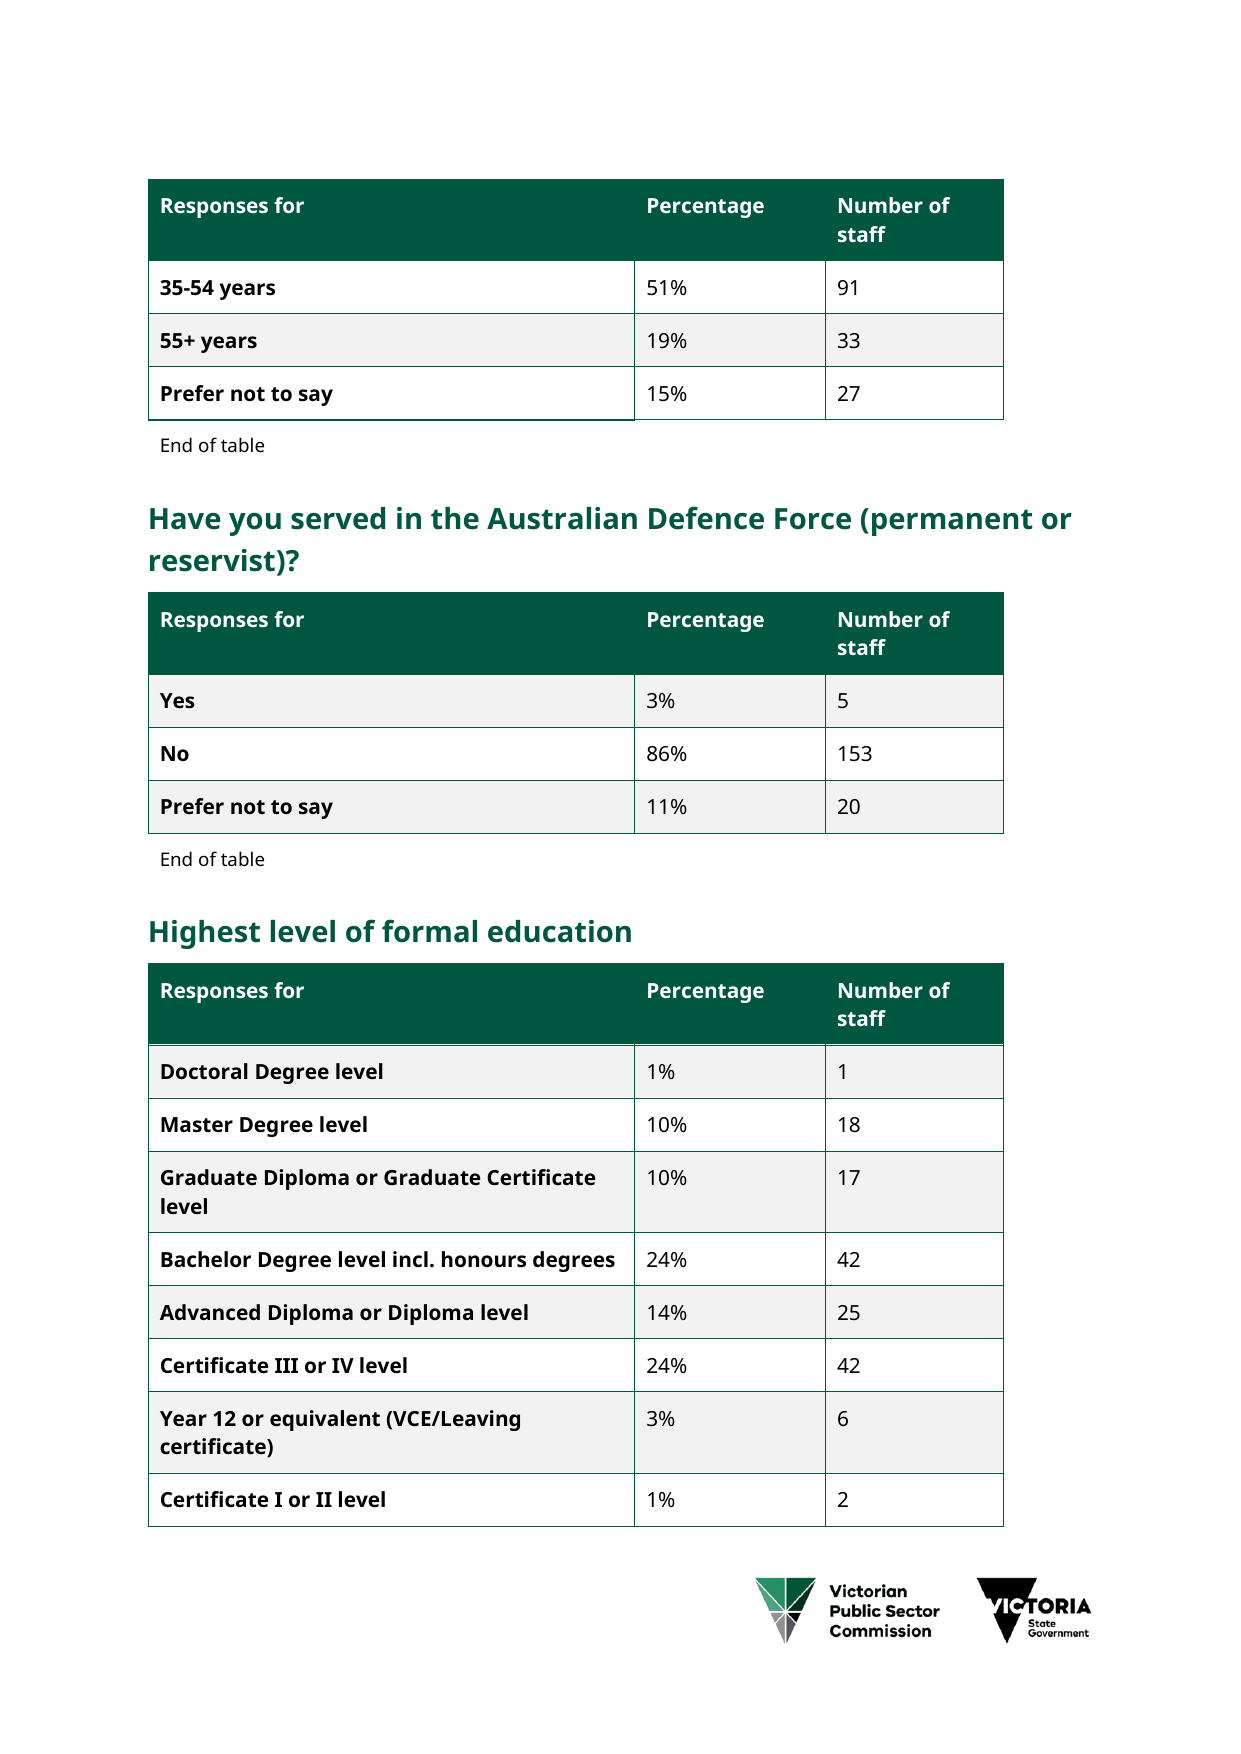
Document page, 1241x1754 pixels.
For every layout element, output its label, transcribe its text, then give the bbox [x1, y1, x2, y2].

picture [754, 1577, 1093, 1645]
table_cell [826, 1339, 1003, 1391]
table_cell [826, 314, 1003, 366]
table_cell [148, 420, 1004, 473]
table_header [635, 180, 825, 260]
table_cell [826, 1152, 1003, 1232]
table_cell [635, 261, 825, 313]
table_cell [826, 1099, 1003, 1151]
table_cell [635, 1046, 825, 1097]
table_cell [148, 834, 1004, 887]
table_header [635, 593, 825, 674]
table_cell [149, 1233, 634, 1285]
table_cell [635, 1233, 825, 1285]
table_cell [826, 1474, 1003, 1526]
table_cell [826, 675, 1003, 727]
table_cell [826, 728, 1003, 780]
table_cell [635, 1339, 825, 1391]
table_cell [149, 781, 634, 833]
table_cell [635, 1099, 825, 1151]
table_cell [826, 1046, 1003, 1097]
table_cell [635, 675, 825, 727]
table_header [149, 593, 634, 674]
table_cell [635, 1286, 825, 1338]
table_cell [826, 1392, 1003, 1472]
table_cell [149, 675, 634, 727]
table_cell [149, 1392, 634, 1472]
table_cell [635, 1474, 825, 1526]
subtitle Have you served in the Australian Defence Force (permanent or reservist)? [148, 498, 1092, 580]
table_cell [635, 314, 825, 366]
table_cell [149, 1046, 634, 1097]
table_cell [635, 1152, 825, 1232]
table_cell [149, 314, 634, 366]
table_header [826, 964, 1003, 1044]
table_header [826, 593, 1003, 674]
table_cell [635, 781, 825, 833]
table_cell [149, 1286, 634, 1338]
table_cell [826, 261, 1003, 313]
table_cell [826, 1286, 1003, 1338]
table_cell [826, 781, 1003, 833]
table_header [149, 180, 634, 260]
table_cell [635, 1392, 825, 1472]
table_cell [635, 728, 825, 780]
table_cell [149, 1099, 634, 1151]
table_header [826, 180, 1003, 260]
subtitle Highest level of formal education [148, 912, 1092, 951]
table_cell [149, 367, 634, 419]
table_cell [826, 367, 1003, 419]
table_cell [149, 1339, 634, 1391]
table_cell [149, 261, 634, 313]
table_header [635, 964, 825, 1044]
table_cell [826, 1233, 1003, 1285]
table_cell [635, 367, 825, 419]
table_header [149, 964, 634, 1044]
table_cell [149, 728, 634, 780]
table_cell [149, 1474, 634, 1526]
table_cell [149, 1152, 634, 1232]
